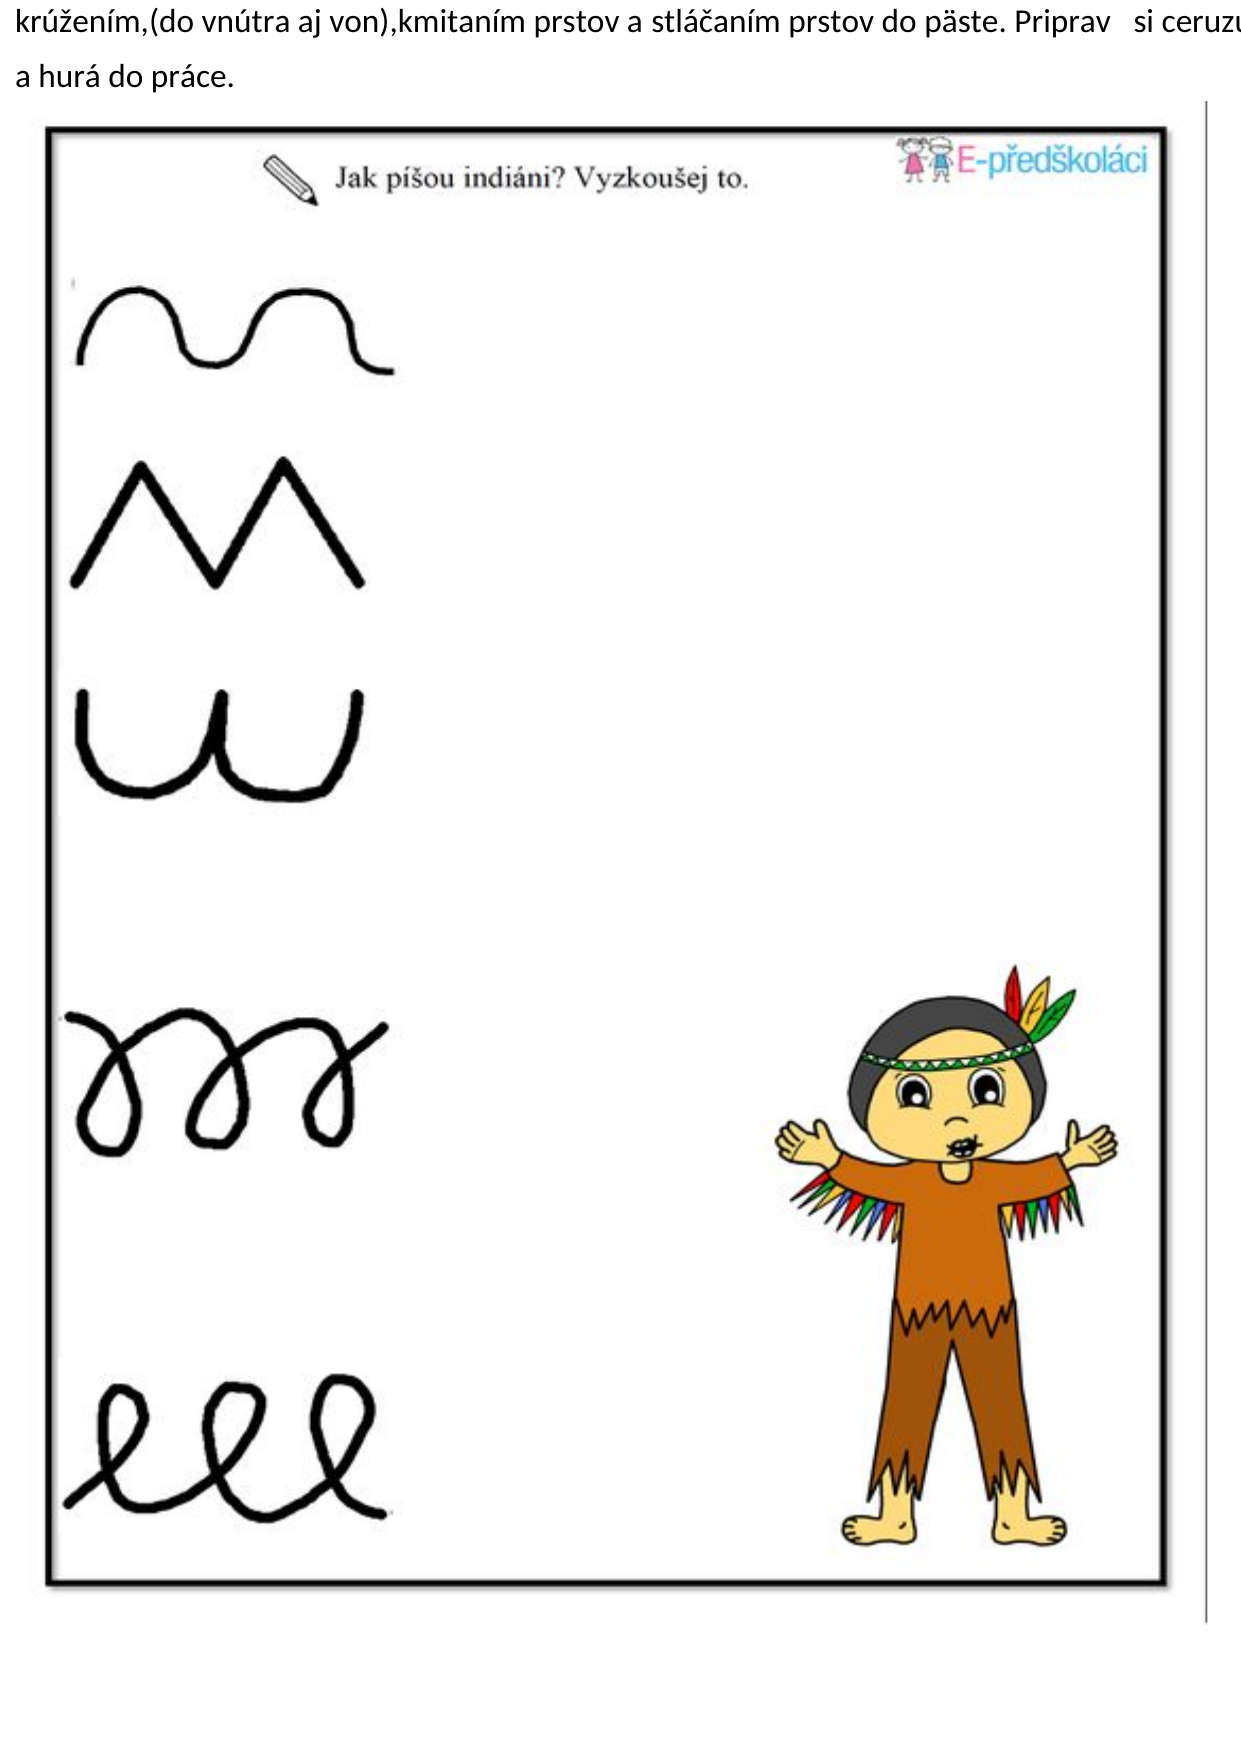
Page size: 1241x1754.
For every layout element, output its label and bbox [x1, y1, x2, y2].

text [15, 0, 1240, 1637]
picture [14, 101, 1208, 1627]
